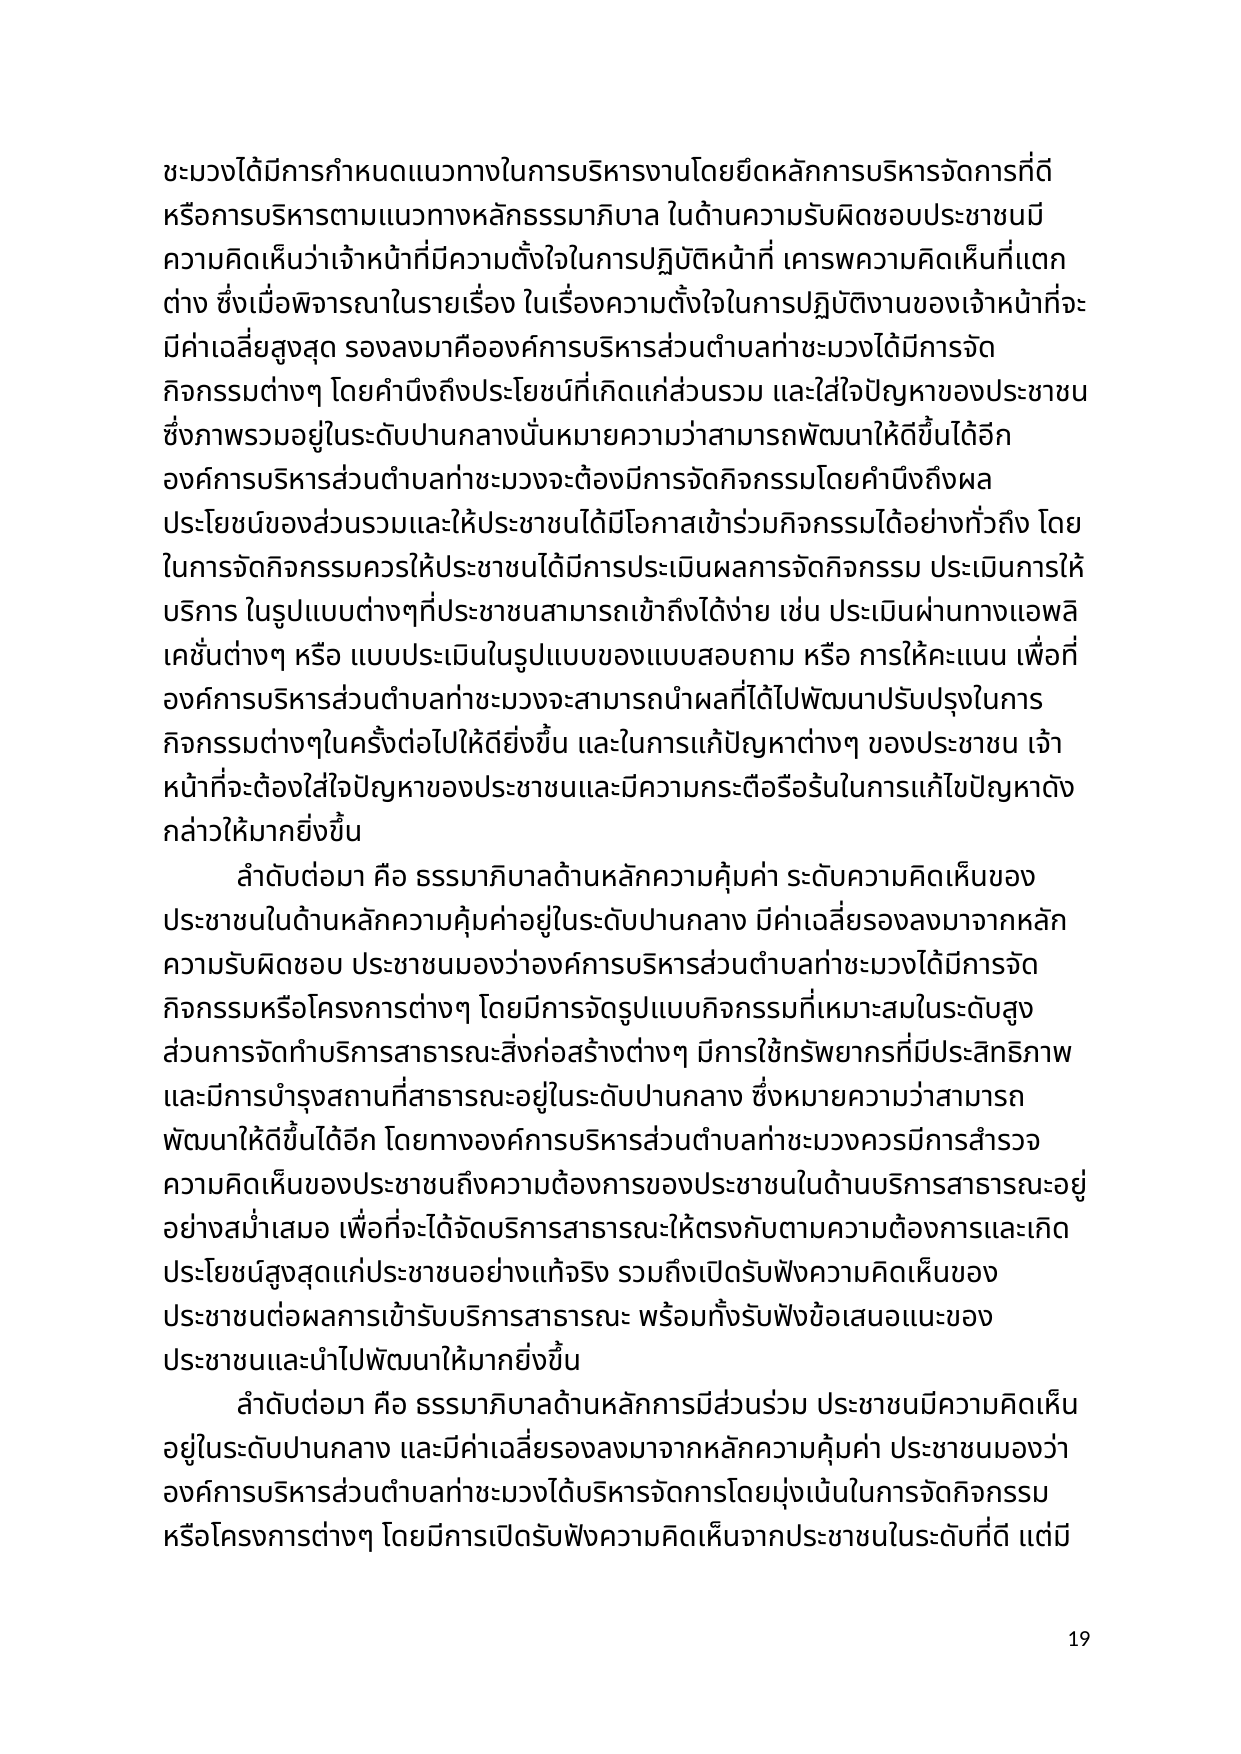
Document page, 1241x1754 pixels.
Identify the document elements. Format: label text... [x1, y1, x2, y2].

text ลำดับต่อมา คือ ธรรมาภิบาลด้านหลักความคุ้มค่า ระดับความคิดเห็นของประชาชนในด้านหลักความคุ้มค่าอยู่ในระดับปานกลาง มีค่าเฉลี่ยรองลงมาจากหลักความรับผิดชอบ ประชาชนมองว่าองค์การบริหารส่วนตำบลท่าชะมวงได้มีการจัดกิจกรรมหรือโครงการต่างๆ โดยมีการจัดรูปแบบกิจกรรมที่เหมาะสมในระดับสูง ส่วนการจัดทำบริการสาธารณะสิ่งก่อสร้างต่างๆ มีการใช้ทรัพยากรที่มีประสิทธิภาพและมีการบำรุงสถานที่สาธารณะอยู่ในระดับปานกลาง ซึ่งหมายความว่าสามารถพัฒนาให้ดีขึ้นได้อีก โดยทางองค์การบริหารส่วนตำบลท่าชะมวงควรมีการสำรวจความคิดเห็นของประชาชนถึงความต้องการของประชาชนในด้านบริการสาธารณะอยู่อย่างสม่ำเสมอ เพื่อที่จะได้จัดบริการสาธารณะให้ตรงกับตามความต้องการและเกิดประโยชน์สูงสุดแก่ประชาชนอย่างแท้จริง รวมถึงเปิดรับฟังความคิดเห็นของประชาชนต่อผลการเข้ารับบริการสาธารณะ พร้อมทั้งรับฟังข้อเสนอแนะของประชาชนและนำไปพัฒนาให้มากยิ่งขึ้น [162, 855, 1090, 1384]
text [162, 150, 1090, 855]
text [162, 1384, 1090, 1560]
